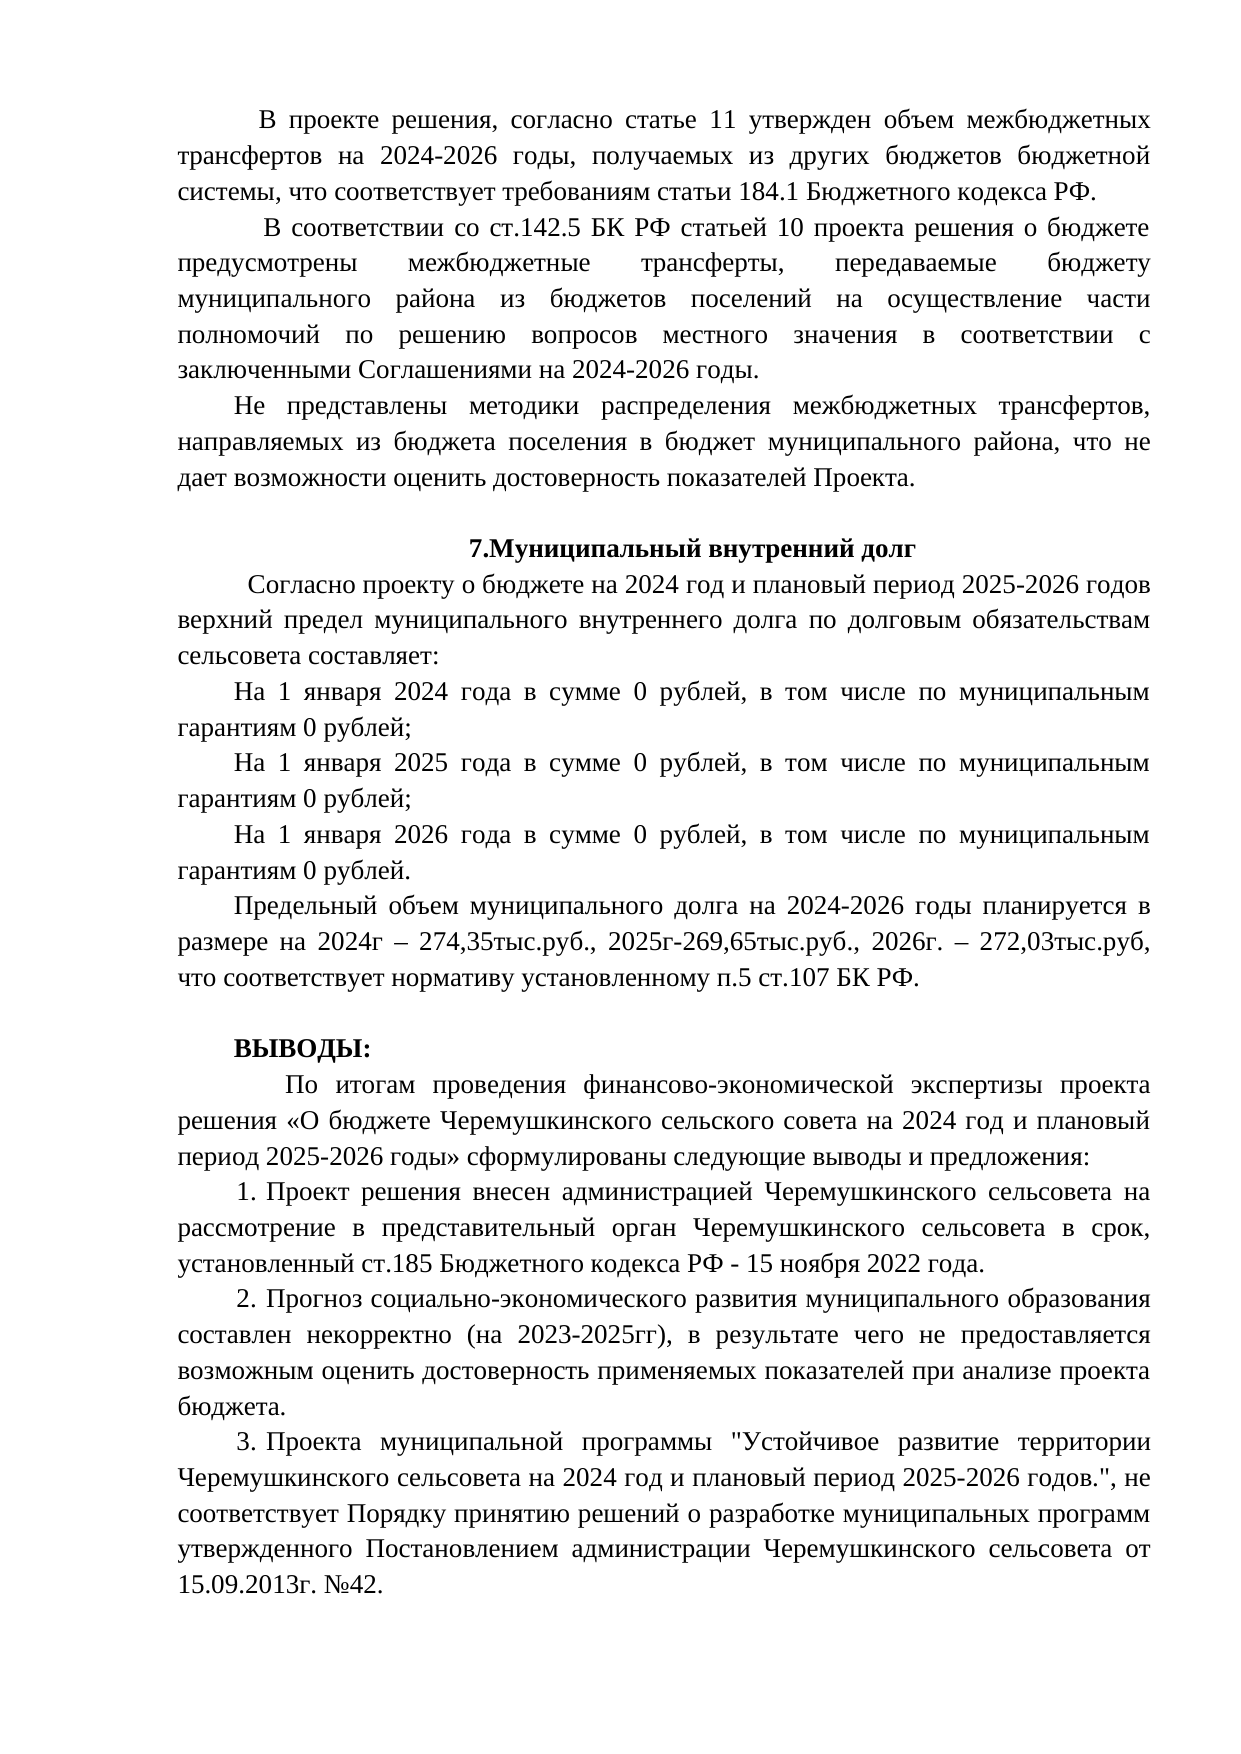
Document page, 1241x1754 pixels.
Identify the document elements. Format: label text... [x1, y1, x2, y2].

text На 1 января 2025 года в сумме 0 рублей, в том числе по муниципальным гарантиям 0 рублей; [177, 747, 1152, 813]
text В соответствии со ст.142.5 БК РФ статьей 10 проекта решения о бюджете предусмотрены межбюджетные трансферты, передаваемые бюджету муниципального района из бюджетов поселений на осуществление части полномочий по решению вопросов местного значения в соответствии с заключенными Соглашениями на 2024-2026 годы. [177, 211, 1152, 385]
text Согласно проекту о бюджете на 2024 год и плановый период 2025-2026 годов верхний предел муниципального внутреннего долга по долговым обязательствам сельсовета составляет: [177, 568, 1152, 671]
text На 1 января 2024 года в сумме 0 рублей, в том числе по муниципальным гарантиям 0 рублей; [177, 675, 1152, 742]
text На 1 января 2026 года в сумме 0 рублей, в том числе по муниципальным гарантиям 0 рублей. [177, 818, 1152, 885]
list Проект решения внесен администрацией Черемушкинского сельсовета на рассмотрение в представительный орган Черемушкинского сельсовета в срок, установленный ст.185 Бюджетного кодекса РФ - 15 ноября 2022 года. [177, 1175, 1152, 1278]
text ВЫВОДЫ: [177, 1032, 1152, 1063]
text По итогам проведения финансово-экономической экспертизы проекта решения «О бюджете Черемушкинского сельского совета на 2024 год и плановый период 2025-2026 годы» сформулированы следующие выводы и предложения: [177, 1068, 1152, 1171]
list Проекта муниципальной программы "Устойчивое развитие территории Черемушкинского сельсовета на 2024 год и плановый период 2025-2026 годов.", не соответствует Порядку принятию решений о разработке муниципальных программ утвержденного Постановлением администрации Черемушкинского сельсовета от 15.09.2013г. №42. [177, 1425, 1152, 1599]
list Прогноз социально-экономического развития муниципального образования составлен некорректно (на 2023-2025гг), в результате чего не предоставляется возможным оценить достоверность применяемых показателей при анализе проекта бюджета. [177, 1282, 1152, 1421]
text Предельный объем муниципального долга на 2024-2026 годы планируется в размере на 2024г – 274,35тыс.руб., 2025г-269,65тыс.руб., 2026г. – 272,03тыс.руб, что соответствует нормативу установленному п.5 ст.107 БК РФ. [177, 889, 1152, 992]
text Не представлены методики распределения межбюджетных трансфертов, направляемых из бюджета поселения в бюджет муниципального района, что не дает возможности оценить достоверность показателей Проекта. [177, 389, 1152, 492]
text 7.Муниципальный внутренний долг [177, 532, 1152, 563]
text В проекте решения, согласно статье 11 утвержден объем межбюджетных трансфертов на 2024-2026 годы, получаемых из других бюджетов бюджетной системы, что соответствует требованиям статьи 184.1 Бюджетного кодекса РФ. [177, 103, 1152, 206]
